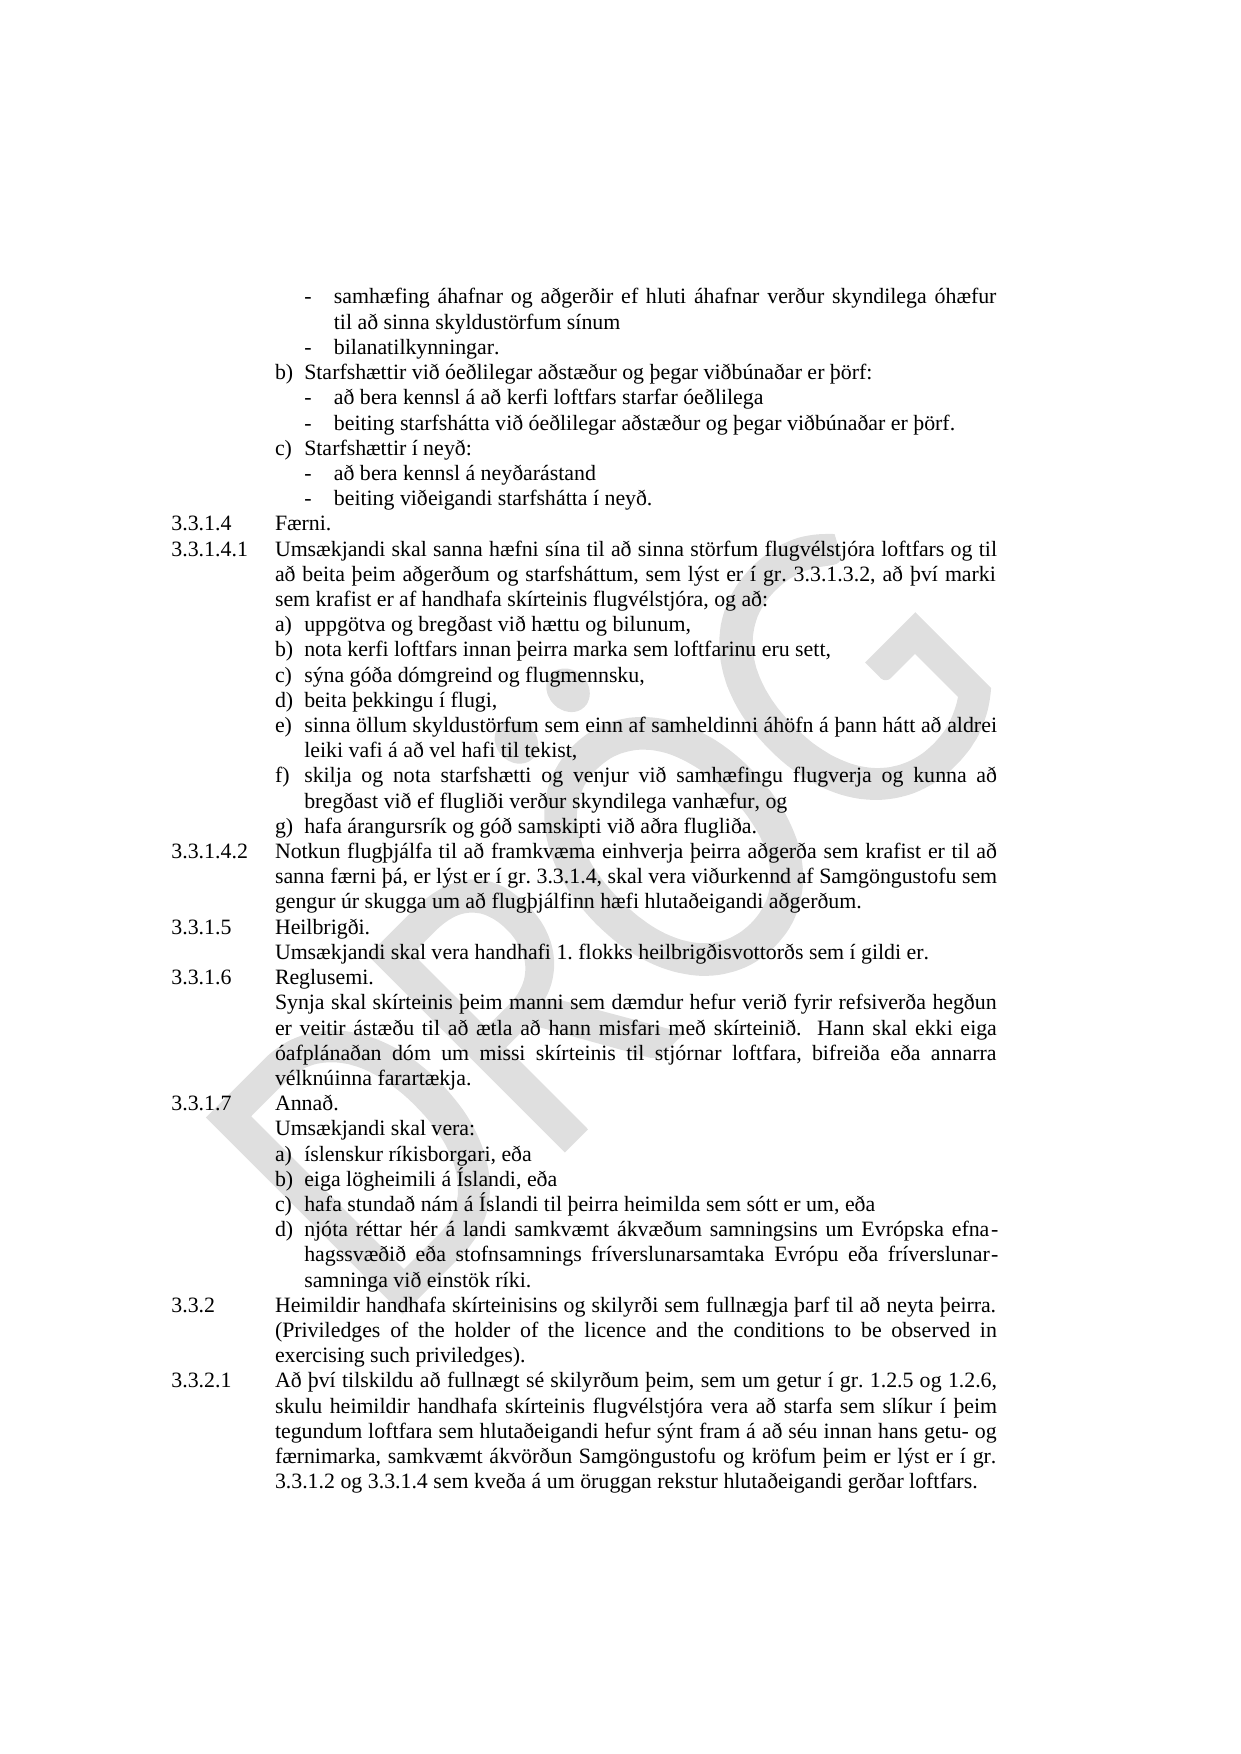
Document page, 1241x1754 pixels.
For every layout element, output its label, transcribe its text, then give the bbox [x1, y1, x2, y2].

text d) njóta réttar hér á landi samkvæmt ákvæðum samningsins um Evrópska efnahagssvæðið eða stofnsamnings fríverslunarsamtaka Evrópu eða fríverslunarsamninga við einstök ríki. [171, 1216, 998, 1292]
text - beiting starfshátta við óeðlilegar aðstæður og þegar viðbúnaðar er þörf. [171, 409, 998, 435]
text 3.3.1.6 Reglusemi. [171, 964, 998, 989]
text a) íslenskur ríkisborgari, eða [171, 1141, 998, 1166]
text 3.3.2.1 Að því tilskildu að fullnægt sé skilyrðum þeim, sem um getur í gr. 1.2.5 og 1.2.6, skulu heimildir handhafa skírteinis flugvélstjóra vera að starfa sem slíkur í þeim tegundum loftfara sem hlutaðeigandi hefur sýnt fram á að séu innan hans getu- og færnimarka, samkvæmt ákvörðun Samgöngustofu og kröfum þeim er lýst er í gr. 3.3.1.2 og 3.3.1.4 sem kveða á um öruggan rekstur hlutaðeigandi gerðar loftfars. [171, 1367, 998, 1493]
text - að bera kennsl á að kerfi loftfars starfar óeðlilega [171, 384, 998, 409]
text b) Starfshættir við óeðlilegar aðstæður og þegar viðbúnaðar er þörf: [171, 359, 998, 384]
text b) nota kerfi loftfars innan þeirra marka sem loftfarinu eru sett, [171, 636, 998, 662]
text e) sinna öllum skyldustörfum sem einn af samheldinni áhöfn á þann hátt að aldrei leiki vafi á að vel hafi til tekist, [171, 712, 998, 762]
text 3.3.2 Heimildir handhafa skírteinisins og skilyrði sem fullnægja þarf til að neyta þeirra. (Priviledges of the holder of the licence and the conditions to be observed in exercising such priviledges). [171, 1292, 998, 1367]
text Umsækjandi skal vera: [171, 1115, 998, 1141]
text - bilanatilkynningar. [171, 334, 998, 359]
text - að bera kennsl á neyðarástand [171, 460, 998, 485]
text a) uppgötva og bregðast við hættu og bilunum, [171, 611, 998, 636]
text 3.3.1.5 Heilbrigði. [171, 914, 998, 939]
text - beiting viðeigandi starfshátta í neyð. [171, 485, 998, 510]
text 3.3.1.7 Annað. [171, 1090, 998, 1115]
text Synja skal skírteinis þeim manni sem dæmdur hefur verið fyrir refsiverða hegðun er veitir ástæðu til að ætla að hann misfari með skírteinið. Hann skal ekki eiga óafplánaðan dóm um missi skírteinis til stjórnar loftfara, bifreiða eða annarra vélknúinna farartækja. [171, 989, 998, 1090]
text g) hafa árangursrík og góð samskipti við aðra flugliða. [171, 813, 998, 838]
text 3.3.1.4 Færni. [171, 510, 998, 536]
text f) skilja og nota starfshætti og venjur við samhæfingu flugverja og kunna að bregðast við ef flugliði verður skyndilega vanhæfur, og [171, 762, 998, 813]
text c) sýna góða dómgreind og flugmennsku, [171, 662, 998, 687]
text d) beita þekkingu í flugi, [171, 687, 998, 712]
text c) Starfshættir í neyð: [171, 435, 998, 460]
text 3.3.1.4.1 Umsækjandi skal sanna hæfni sína til að sinna störfum flugvélstjóra loftfars og til að beita þeim aðgerðum og starfsháttum, sem lýst er í gr. 3.3.1.3.2, að því marki sem krafist er af handhafa skírteinis flugvélstjóra, og að: [171, 536, 998, 611]
text Umsækjandi skal vera handhafi 1. flokks heilbrigðisvottorðs sem í gildi er. [171, 939, 998, 964]
text b) eiga lögheimili á Íslandi, eða [171, 1166, 998, 1191]
text 3.3.1.4.2 Notkun flugþjálfa til að framkvæma einhverja þeirra aðgerða sem krafist er til að sanna færni þá, er lýst er í gr. 3.3.1.4, skal vera viðurkennd af Samgöngustofu sem gengur úr skugga um að flugþjálfinn hæfi hlutaðeigandi aðgerðum. [171, 838, 998, 914]
text - samhæfing áhafnar og aðgerðir ef hluti áhafnar verður skyndilega óhæfur til að sinna skyldustörfum sínum [171, 283, 998, 334]
text c) hafa stundað nám á Íslandi til þeirra heimilda sem sótt er um, eða [171, 1191, 998, 1216]
